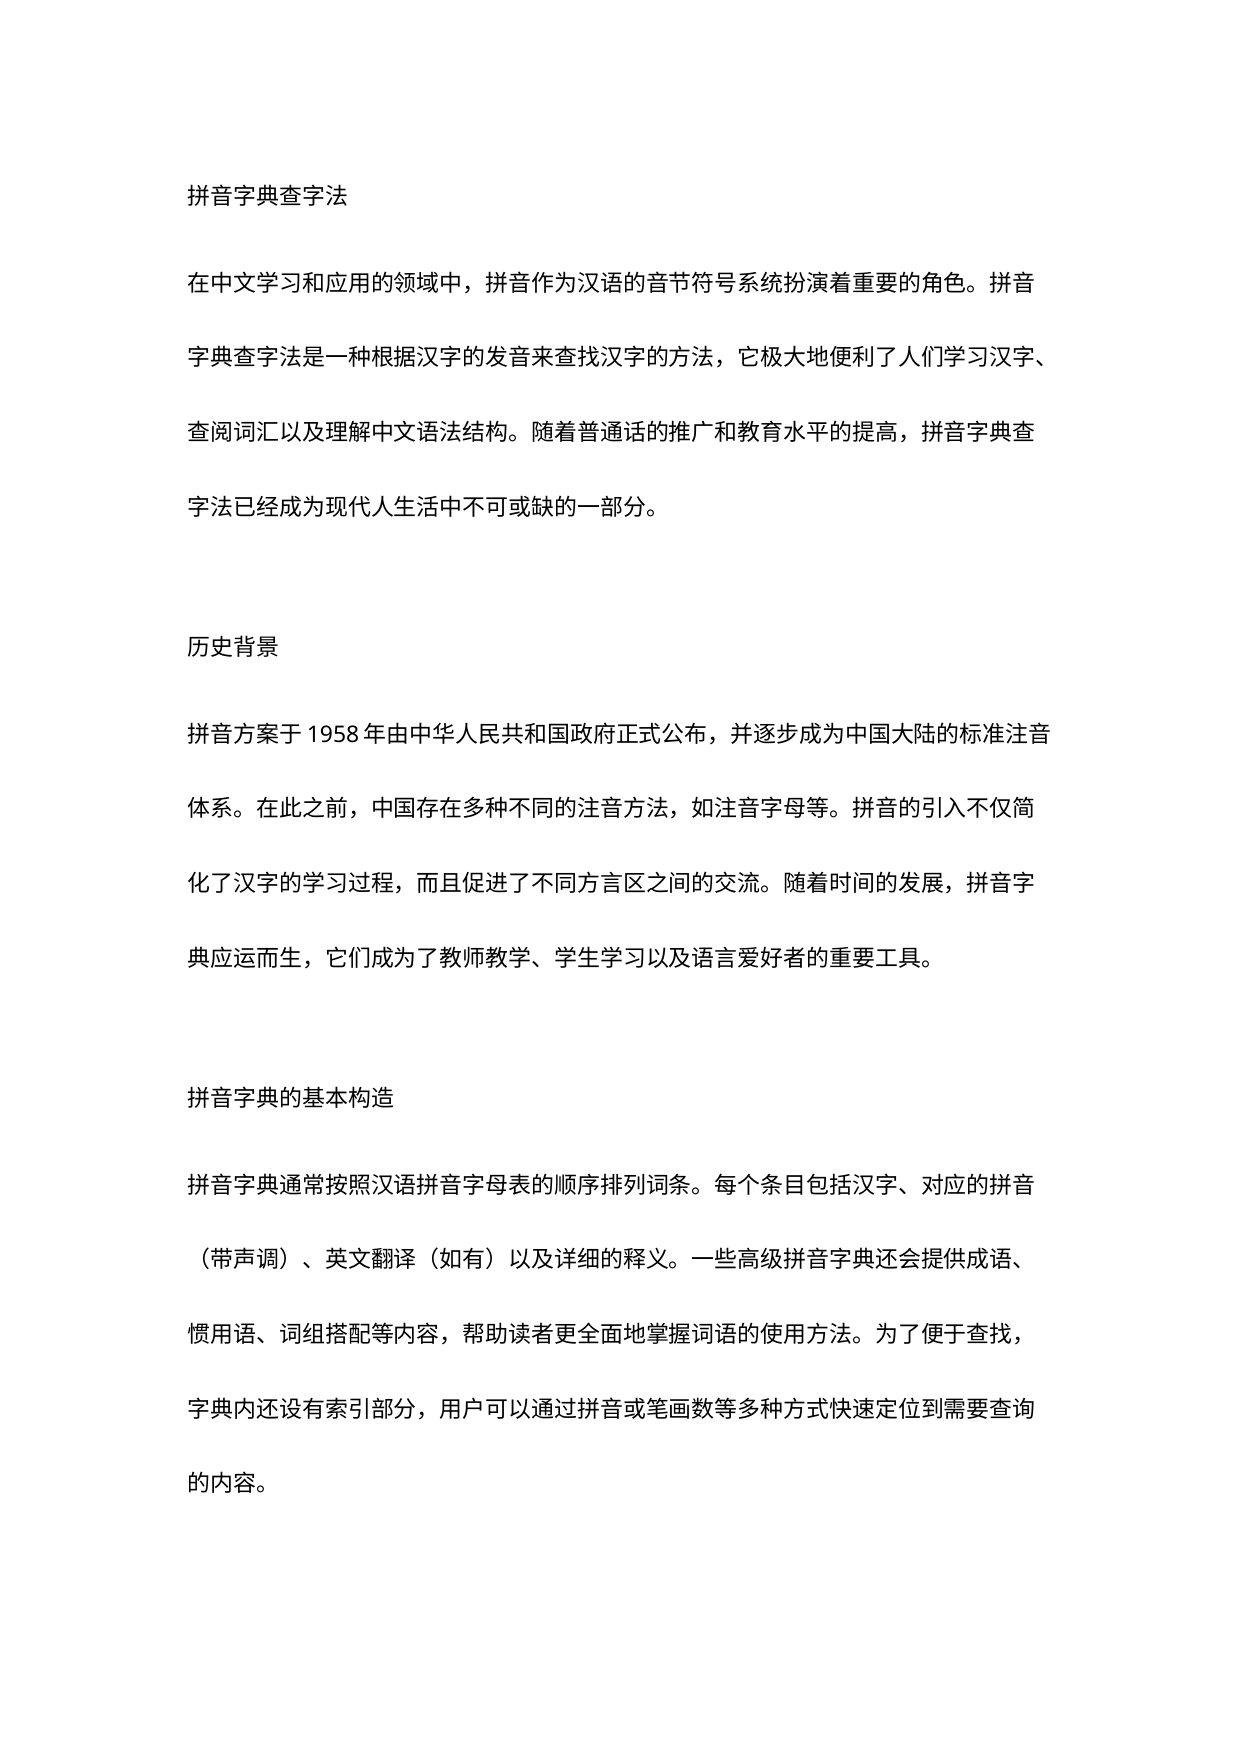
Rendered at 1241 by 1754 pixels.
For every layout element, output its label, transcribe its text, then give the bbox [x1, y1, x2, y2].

text 拼音字典查字法 [187, 162, 1053, 227]
text 历史背景 [187, 613, 1053, 678]
text 在中文学习和应用的领域中，拼音作为汉语的音节符号系统扮演着重要的角色。拼音字典查字法是一种根据汉字的发音来查找汉字的方法，它极大地便利了人们学习汉字、查阅词汇以及理解中文语法结构。随着普通话的推广和教育水平的提高，拼音字典查字法已经成为现代人生活中不可或缺的一部分。 [187, 248, 1053, 538]
text 拼音字典通常按照汉语拼音字母表的顺序排列词条。每个条目包括汉字、对应的拼音（带声调）、英文翻译（如有）以及详细的释义。一些高级拼音字典还会提供成语、惯用语、词组搭配等内容，帮助读者更全面地掌握词语的使用方法。为了便于查找，字典内还设有索引部分，用户可以通过拼音或笔画数等多种方式快速定位到需要查询的内容。 [187, 1151, 1053, 1514]
text 拼音字典的基本构造 [187, 1064, 1053, 1129]
text 拼音方案于1958年由中华人民共和国政府正式公布，并逐步成为中国大陆的标准注音体系。在此之前，中国存在多种不同的注音方法，如注音字母等。拼音的引入不仅简化了汉字的学习过程，而且促进了不同方言区之间的交流。随着时间的发展，拼音字典应运而生，它们成为了教师教学、学生学习以及语言爱好者的重要工具。 [187, 699, 1053, 989]
